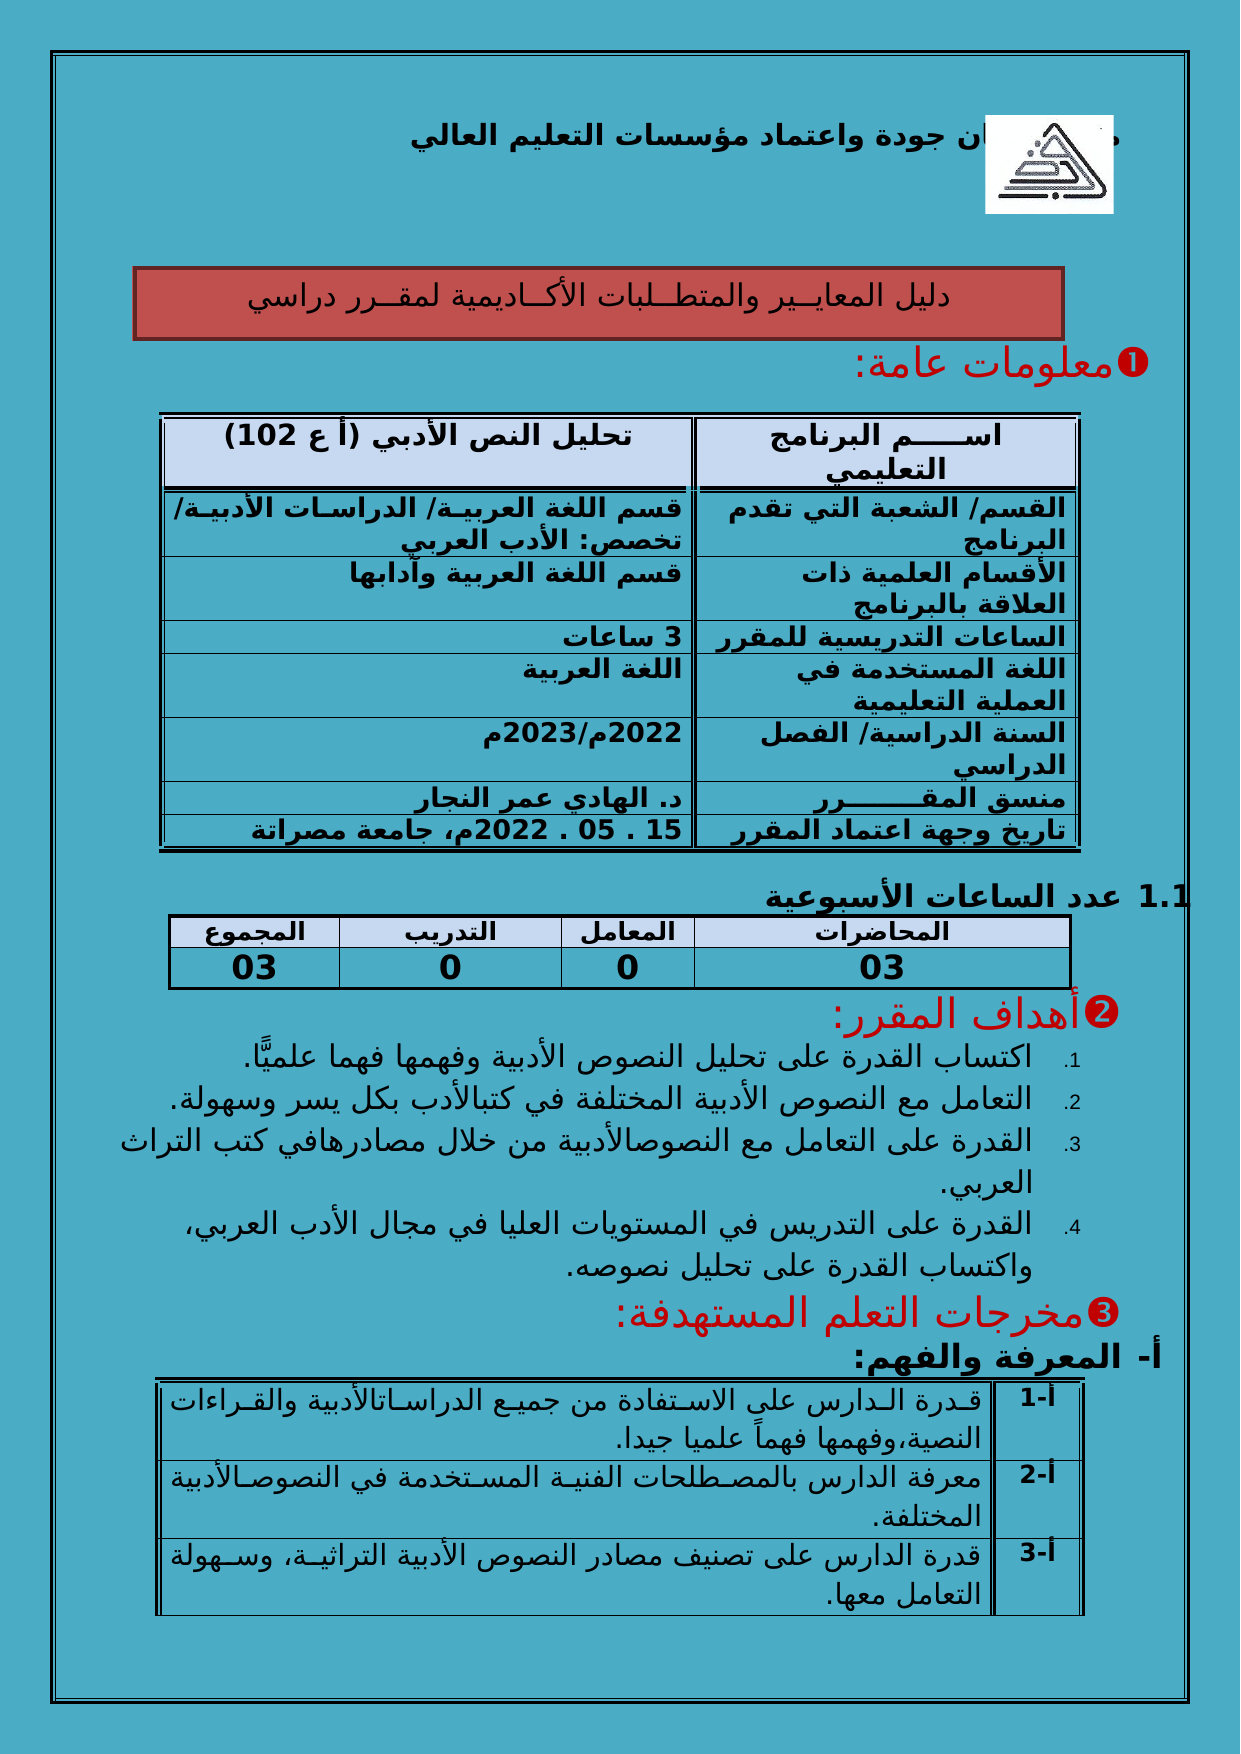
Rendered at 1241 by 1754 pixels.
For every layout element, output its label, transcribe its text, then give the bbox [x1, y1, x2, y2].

table_cell منسق المقــــــــرر [697, 782, 1075, 813]
table_cell 2022م/2023م [165, 718, 691, 781]
table_cell القسم/ الشعبة التي تقدم البرنامج [694, 486, 1078, 556]
list القدرة على التدريس في المستويات العليا في مجال الأدب العربي، واكتساب القدرة على تحليل نصوصه. [118, 1206, 1063, 1284]
table_cell الأقسام العلمية ذات العلاقة بالبرنامج [697, 557, 1075, 620]
table_cell 03 [171, 948, 339, 987]
table_header المجموع [171, 918, 339, 947]
list المعرفة والفهم: [118, 1338, 1137, 1377]
list عدد الساعات الأسبوعية [118, 878, 1137, 914]
table_cell أ-3 [996, 1539, 1079, 1615]
table_cell 0 [340, 948, 561, 987]
table_cell 03 [695, 948, 1069, 987]
table_header المعامل [562, 918, 694, 947]
table_header التدريب [340, 918, 561, 947]
table_cell قسم اللغة العربية وآدابها [165, 557, 691, 620]
table_cell 3 ساعات [165, 621, 691, 653]
table_cell أ-2 [996, 1461, 1079, 1537]
table_cell 0 [562, 948, 694, 987]
text مركز ضمان جودة واعتماد مؤسسات التعليم العالي [118, 118, 985, 152]
list القدرة على التعامل مع النصوصالأدبية من خلال مصادرهافي كتب التراث العربي. [118, 1122, 1063, 1200]
list أهداف المقرر: [118, 990, 1122, 1039]
list معلومات عامة: [118, 339, 1152, 387]
table_cell معرفة الدارس بالمصطلحات الفنية المستخدمة في النصوصالأدبية المختلفة. [162, 1461, 990, 1537]
table_header أ-1 [993, 1380, 1082, 1460]
table_cell اللغة المستخدمة في العملية التعليمية [697, 654, 1075, 717]
list اكتساب القدرة على تحليل النصوص الأدبية وفهمها فهما علميًّا. [118, 1039, 1063, 1075]
table_cell قدرة الدارس على تصنيف مصادر النصوص الأدبية التراثية، وسهولة التعامل معها. [162, 1539, 990, 1615]
table_cell تاريخ وجهة اعتماد المقرر [697, 815, 1078, 846]
table_header قدرة الدارس على الاستفادة من جميع الدراساتالأدبية والقراءات النصية،وفهمها فهماً علميا جيدا. [158, 1380, 993, 1460]
table_cell قسم اللغة العربية/ الدراسات الأدبية/ تخصص: الأدب العربي [162, 486, 694, 556]
table_cell د. الهادي عمر النجار [165, 782, 691, 813]
table_cell الساعات التدريسية للمقرر [697, 621, 1075, 653]
list مخرجات التعلم المستهدفة: [118, 1289, 1122, 1338]
table_cell اللغة العربية [165, 654, 691, 717]
table_cell 15 . 05 . 2022م، جامعة مصراتة [162, 815, 691, 846]
table_header تحليل النص الأدبي (أ ع 102) [162, 415, 694, 486]
table_cell السنة الدراسية/ الفصل الدراسي [697, 718, 1075, 781]
table_header اســـــم البرنامج التعليمي [694, 415, 1078, 486]
table_header المحاضرات [695, 918, 1069, 947]
list التعامل مع النصوص الأدبية المختلفة في كتبالأدب بكل يسر وسهولة. [118, 1080, 1063, 1117]
picture [985, 115, 1114, 214]
